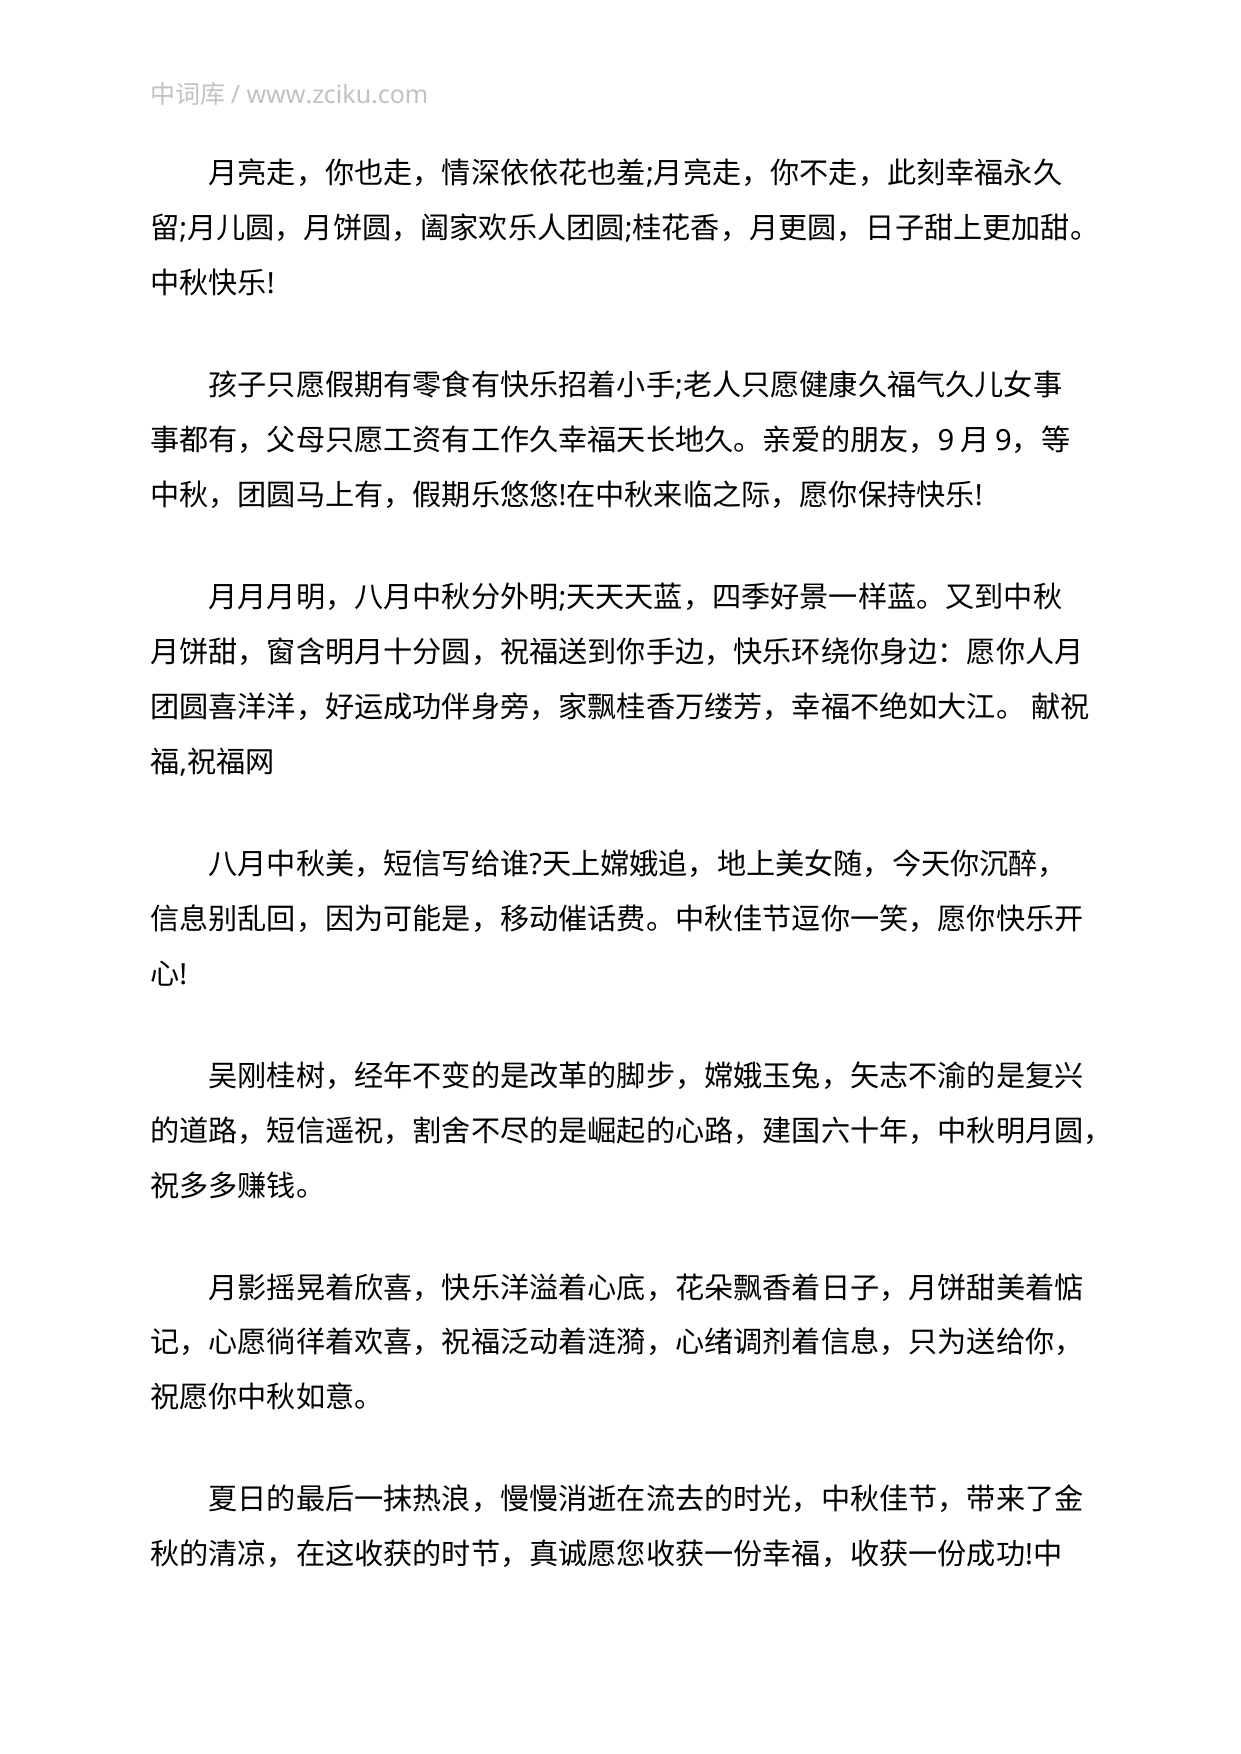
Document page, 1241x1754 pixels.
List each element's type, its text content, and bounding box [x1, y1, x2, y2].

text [150, 1476, 1090, 1573]
text 八月中秋美，短信写给谁?天上嫦娥追，地上美女随，今天你沉醉，信息别乱回，因为可能是，移动催话费。中秋佳节逗你一笑，愿你快乐开心! [150, 841, 1090, 993]
text 月亮走，你也走，情深依依花也羞;月亮走，你不走，此刻幸福永久留;月儿圆，月饼圆，阖家欢乐人团圆;桂花香，月更圆，日子甜上更加甜。中秋快乐! [150, 150, 1090, 302]
text 月影摇晃着欣喜，快乐洋溢着心底，花朵飘香着日子，月饼甜美着惦记，心愿徜徉着欢喜，祝福泛动着涟漪，心绪调剂着信息，只为送给你，祝愿你中秋如意。 [150, 1264, 1090, 1416]
text 吴刚桂树，经年不变的是改革的脚步，嫦娥玉兔，矢志不渝的是复兴的道路，短信遥祝，割舍不尽的是崛起的心路，建国六十年，中秋明月圆，祝多多赚钱。 [150, 1053, 1090, 1205]
text 月月月明，八月中秋分外明;天天天蓝，四季好景一样蓝。又到中秋月饼甜，窗含明月十分圆，祝福送到你手边，快乐环绕你身边：愿你人月团圆喜洋洋，好运成功伴身旁，家飘桂香万缕芳，幸福不绝如大江。 献祝福,祝福网 [150, 574, 1090, 781]
text 孩子只愿假期有零食有快乐招着小手;老人只愿健康久福气久儿女事事都有，父母只愿工资有工作久幸福天长地久。亲爱的朋友，9月9，等中秋，团圆马上有，假期乐悠悠!在中秋来临之际，愿你保持快乐! [150, 362, 1090, 514]
